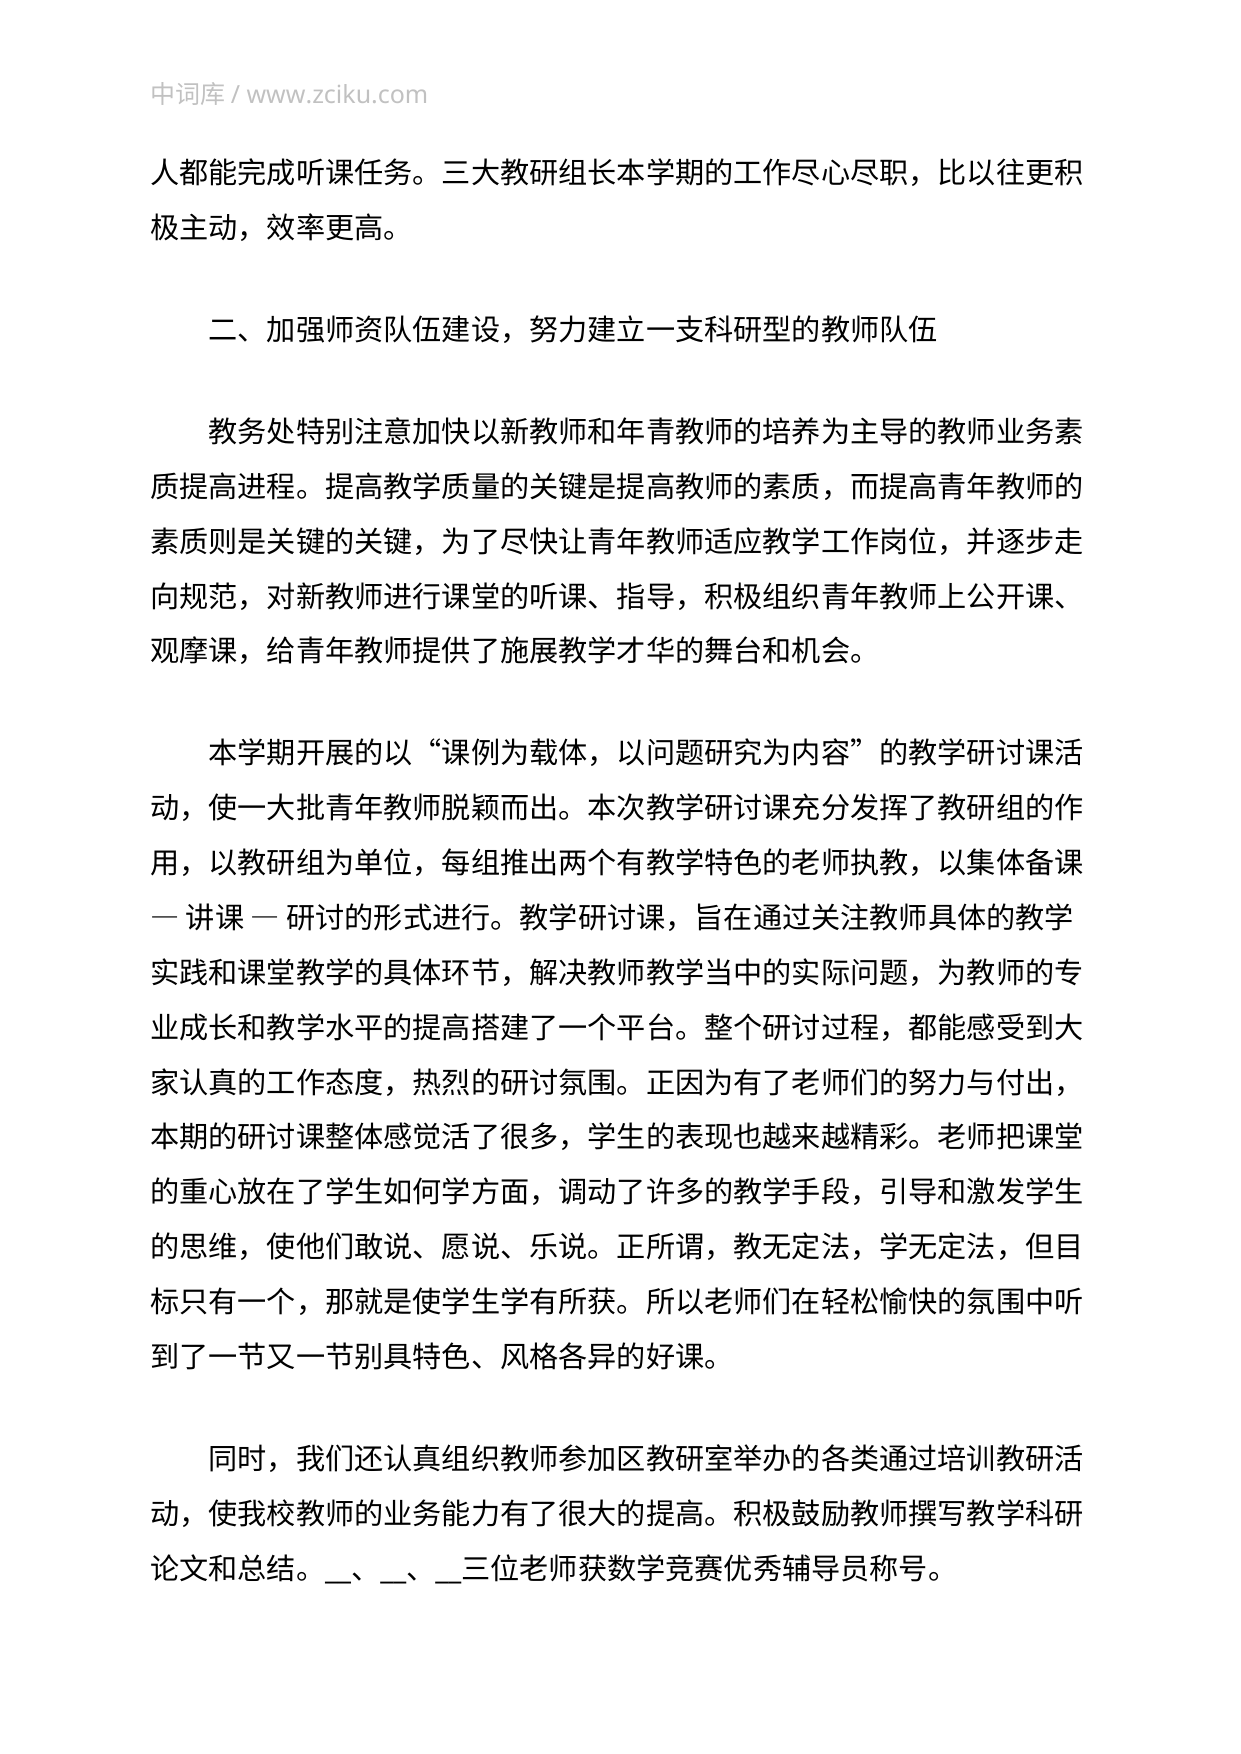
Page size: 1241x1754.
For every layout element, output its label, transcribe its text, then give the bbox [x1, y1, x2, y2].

text 本学期开展的以“课例为载体，以问题研究为内容”的教学研讨课活动，使一大批青年教师脱颖而出。本次教学研讨课充分发挥了教研组的作用，以教研组为单位，每组推出两个有教学特色的老师执教，以集体备课 — 讲课 — 研讨的形式进行。教学研讨课，旨在通过关注教师具体的教学实践和课堂教学的具体环节，解决教师教学当中的实际问题，为教师的专业成长和教学水平的提高搭建了一个平台。整个研讨过程，都能感受到大家认真的工作态度，热烈的研讨氛围。正因为有了老师们的努力与付出，本期的研讨课整体感觉活了很多，学生的表现也越来越精彩。老师把课堂的重心放在了学生如何学方面，调动了许多的教学手段，引导和激发学生的思维，使他们敢说、愿说、乐说。正所谓，教无定法，学无定法，但目标只有一个，那就是使学生学有所获。所以老师们在轻松愉快的氛围中听到了一节又一节别具特色、风格各异的好课。 [150, 730, 1090, 1376]
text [150, 150, 1090, 247]
text 同时，我们还认真组织教师参加区教研室举办的各类通过培训教研活动，使我校教师的业务能力有了很大的提高。积极鼓励教师撰写教学科研论文和总结。__、__、__三位老师获数学竞赛优秀辅导员称号。 [150, 1435, 1090, 1588]
text 二、加强师资队伍建设，努力建立一支科研型的教师队伍 [150, 307, 1090, 349]
text 教务处特别注意加快以新教师和年青教师的培养为主导的教师业务素质提高进程。提高教学质量的关键是提高教师的素质，而提高青年教师的素质则是关键的关键，为了尽快让青年教师适应教学工作岗位，并逐步走向规范，对新教师进行课堂的听课、指导，积极组织青年教师上公开课、观摩课，给青年教师提供了施展教学才华的舞台和机会。 [150, 408, 1090, 670]
